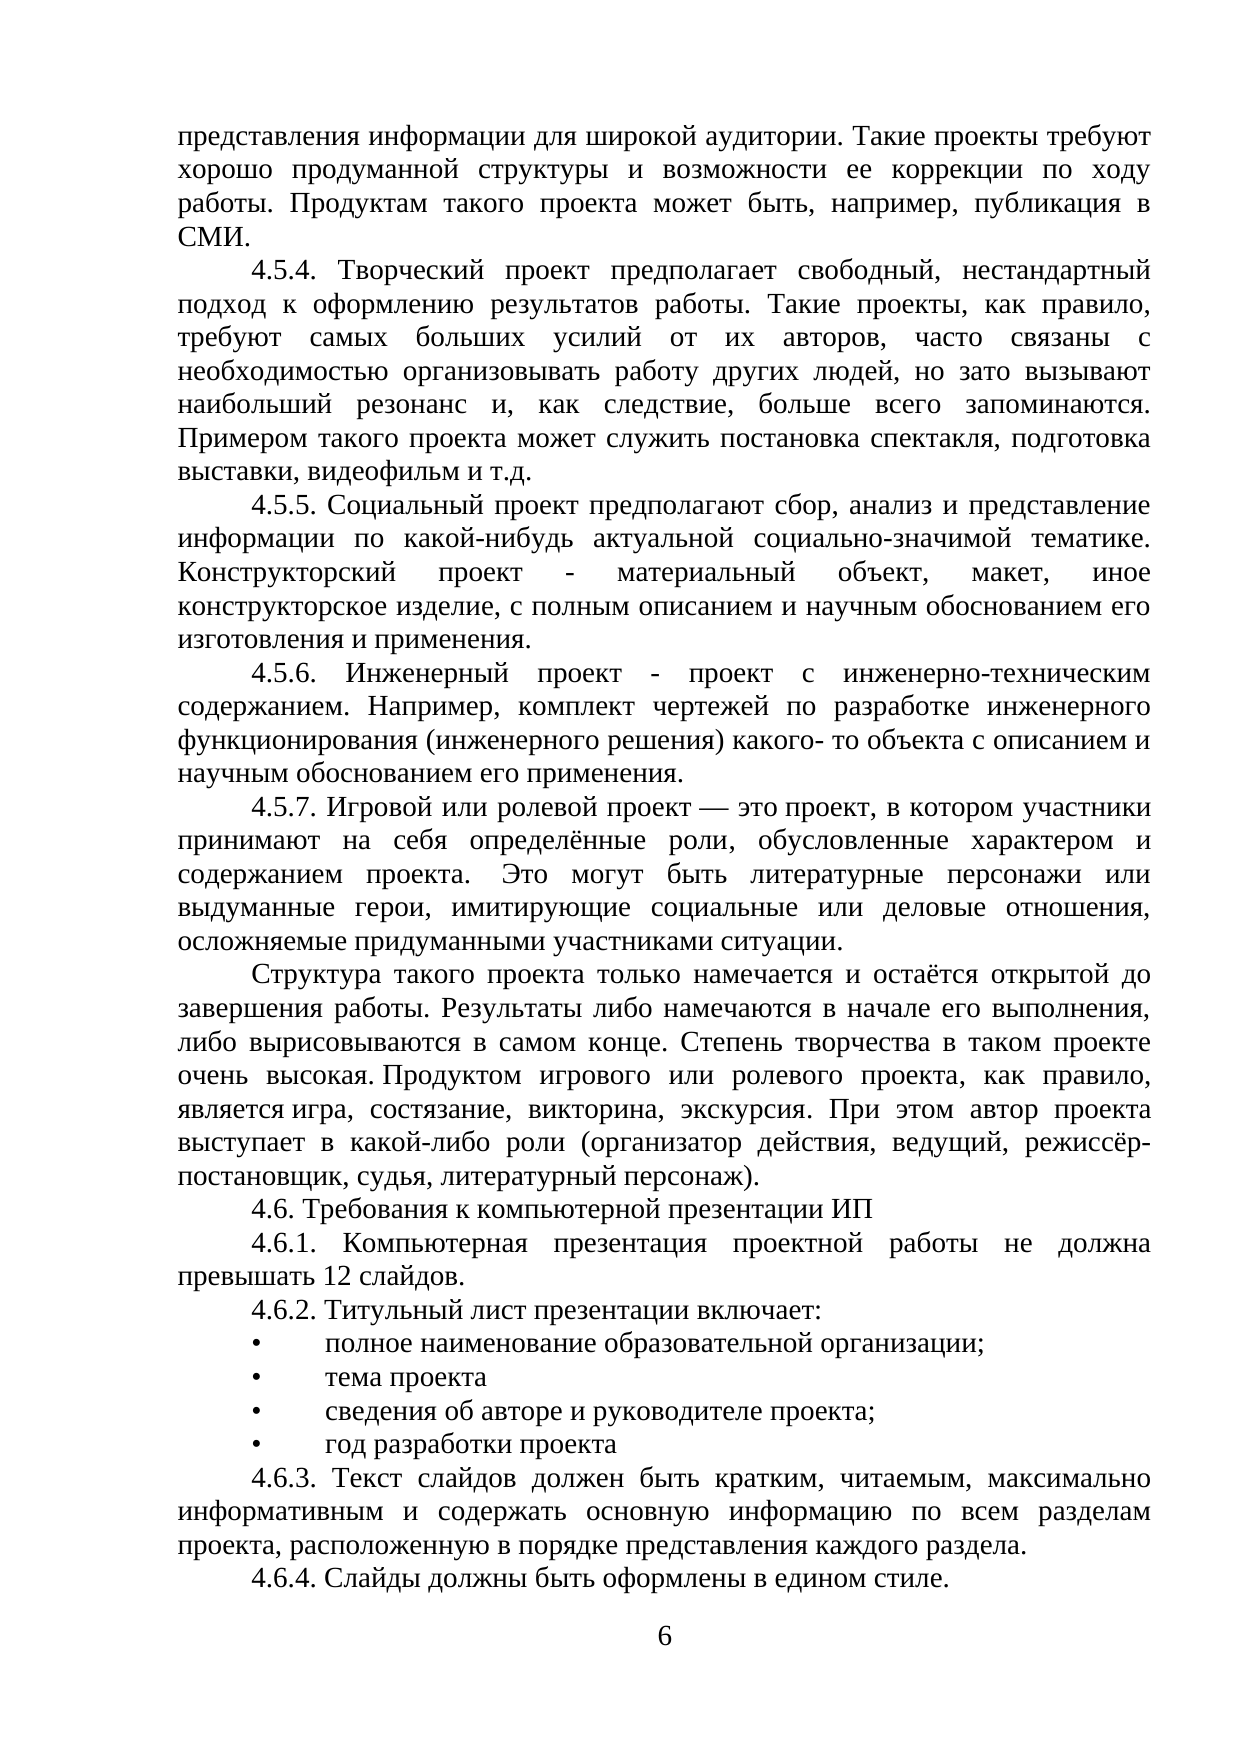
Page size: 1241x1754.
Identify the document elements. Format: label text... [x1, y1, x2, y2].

list полное наименование образовательной организации; [177, 1326, 1152, 1359]
text 4.6.1. Компьютерная презентация проектной работы не должна превышать 12 слайдов. [177, 1225, 1152, 1292]
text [177, 118, 1152, 252]
text 4.5.6. Инженерный проект - проект с инженерно-техническим содержанием. Например, комплект чертежей по разработке инженерного функционирования (инженерного решения) какого- то объекта с описанием и научным обоснованием его применения. [177, 655, 1152, 789]
text 4.6. Требования к компьютерной презентации ИП [177, 1191, 1152, 1225]
text 4.5.5. Социальный проект предполагают сбор, анализ и представление информации по какой-нибудь актуальной социально-значимой тематике. Конструкторский проект - материальный объект, макет, иное конструкторское изделие, с полным описанием и научным обоснованием его изготовления и применения. [177, 487, 1152, 655]
text 4.6.4. Слайды должны быть оформлены в едином стиле. [177, 1560, 1152, 1594]
text 4.5.7. Игровой или ролевой проект — это проект, в котором участники принимают на себя определённые роли, обусловленные характером и содержанием проекта. Это могут быть литературные персонажи или выдуманные герои, имитирующие социальные или деловые отношения, осложняемые придуманными участниками ситуации. [177, 789, 1152, 957]
text 4.6.2. Титульный лист презентации включает: [177, 1292, 1152, 1326]
list тема проекта [177, 1359, 1152, 1393]
list сведения об авторе и руководителе проекта; [177, 1393, 1152, 1426]
text 4.5.4. Творческий проект предполагает свободный, нестандартный подход к оформлению результатов работы. Такие проекты, как правило, требуют самых больших усилий от их авторов, часто связаны с необходимостью организовывать работу других людей, но зато вызывают наибольший резонанс и, как следствие, больше всего запоминаются. Примером такого проекта может служить постановка спектакля, подготовка выставки, видеофильм и т.д. [177, 252, 1152, 487]
text Структура такого проекта только намечается и остаётся открытой до завершения работы. Результаты либо намечаются в начале его выполнения, либо вырисовываются в самом конце. Степень творчества в таком проекте очень высокая. Продуктом игрового или ролевого проекта, как правило, является игра, состязание, викторина, экскурсия. При этом автор проекта выступает в какой-либо роли (организатор действия, ведущий, режиссёр-постановщик, судья, литературный персонаж). [177, 957, 1152, 1191]
text 4.6.3. Текст слайдов должен быть кратким, читаемым, максимально информативным и содержать основную информацию по всем разделам проекта, расположенную в порядке представления каждого раздела. [177, 1460, 1152, 1560]
list год разработки проекта [177, 1426, 1152, 1460]
